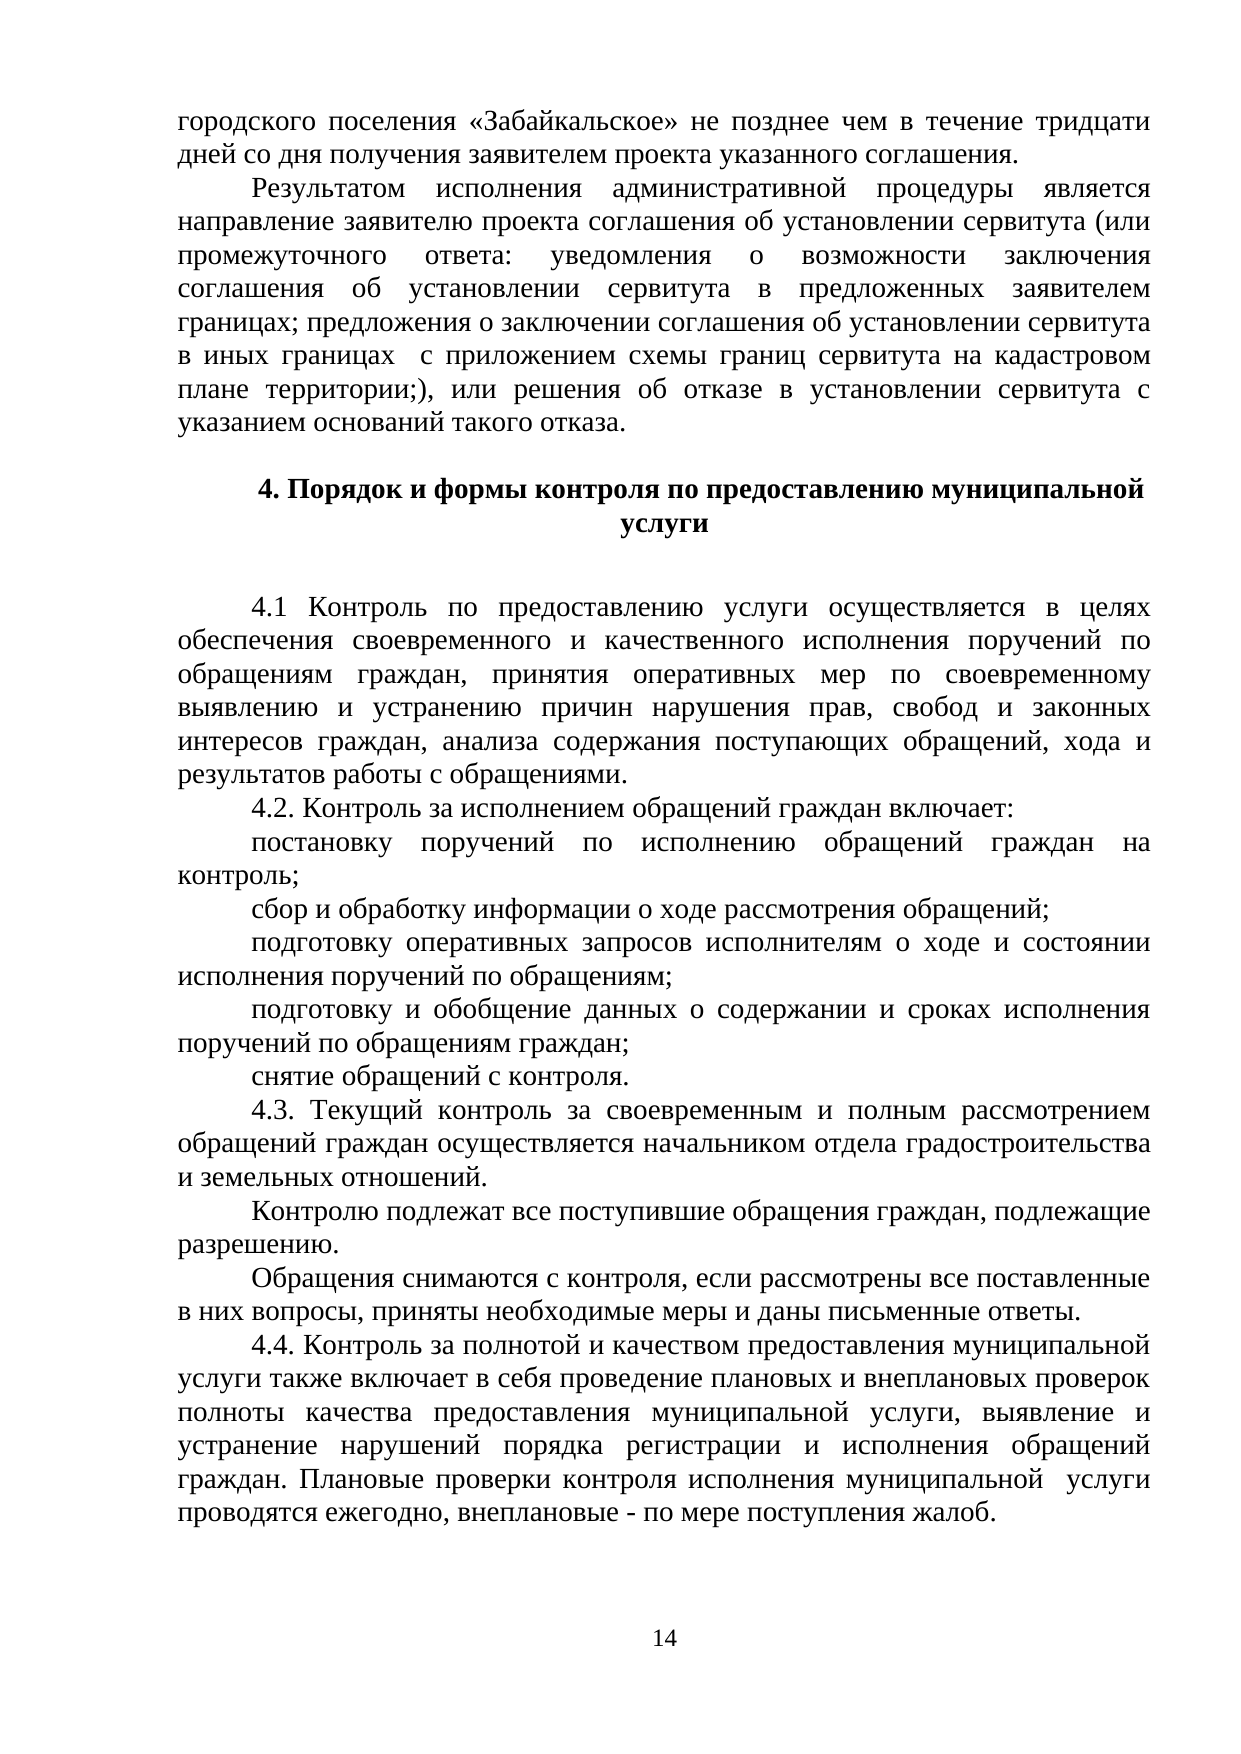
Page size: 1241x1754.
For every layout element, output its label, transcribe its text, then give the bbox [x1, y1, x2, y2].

text снятие обращений с контроля. [177, 1058, 1152, 1092]
text Контролю подлежат все поступившие обращения граждан, подлежащие разрешению. [177, 1193, 1152, 1260]
text подготовку и обобщение данных о содержании и сроках исполнения поручений по обращениям граждан; [177, 991, 1152, 1058]
text 4.1 Контроль по предоставлению услуги осуществляется в целях обеспечения своевременного и качественного исполнения поручений по обращениям граждан, принятия оперативных мер по своевременному выявлению и устранению причин нарушения прав, свобод и законных интересов граждан, анализа содержания поступающих обращений, хода и результатов работы с обращениями. [177, 589, 1152, 790]
text постановку поручений по исполнению обращений граждан на контроль; [177, 824, 1152, 891]
text Обращения снимаются с контроля, если рассмотрены все поставленные в них вопросы, приняты необходимые меры и даны письменные ответы. [177, 1260, 1152, 1327]
text 4.2. Контроль за исполнением обращений граждан включает: [177, 790, 1152, 824]
text подготовку оперативных запросов исполнителям о ходе и состоянии исполнения поручений по обращениям; [177, 924, 1152, 991]
text Результатом исполнения административной процедуры является направление заявителю проекта соглашения об установлении сервитута (или промежуточного ответа: уведомления о возможности заключения соглашения об установлении сервитута в предложенных заявителем границах; предложения о заключении соглашения об установлении сервитута в иных границах с приложением схемы границ сервитута на кадастровом плане территории;), или решения об отказе в установлении сервитута с указанием оснований такого отказа. [177, 170, 1152, 438]
text 4.4. Контроль за полнотой и качеством предоставления муниципальной услуги также включает в себя проведение плановых и внеплановых проверок полноты качества предоставления муниципальной услуги, выявление и устранение нарушений порядка регистрации и исполнения обращений граждан. Плановые проверки контроля исполнения муниципальной услуги проводятся ежегодно, внеплановые - по мере поступления жалоб. [177, 1327, 1152, 1528]
text сбор и обработку информации о ходе рассмотрения обращений; [177, 891, 1152, 924]
text 4. Порядок и формы контроля по предоставлению муниципальной услуги [177, 472, 1152, 539]
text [177, 103, 1152, 170]
text 4.3. Текущий контроль за своевременным и полным рассмотрением обращений граждан осуществляется начальником отдела градостроительства и земельных отношений. [177, 1092, 1152, 1193]
